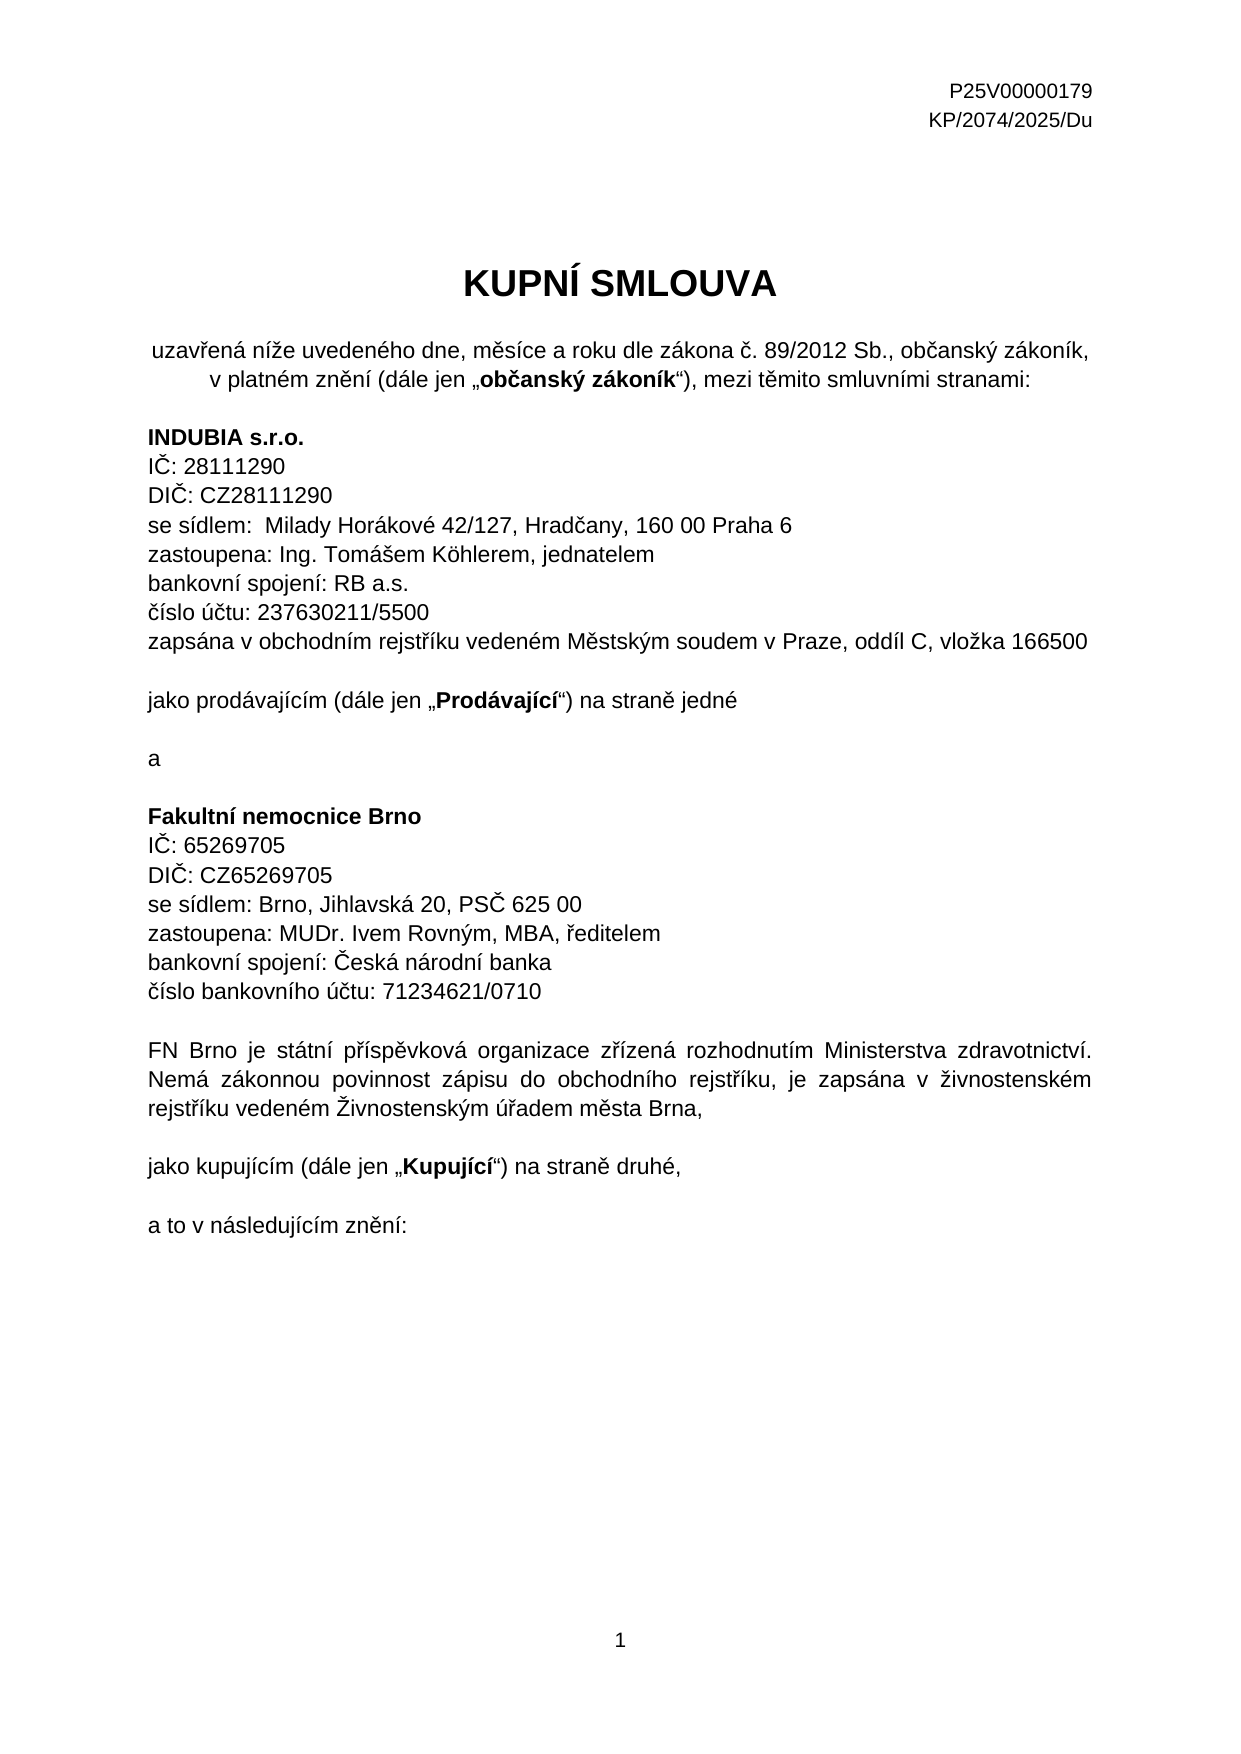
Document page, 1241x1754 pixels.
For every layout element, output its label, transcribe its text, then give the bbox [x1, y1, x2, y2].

text INDUBIA s.r.o. [148, 421, 1093, 450]
text a [148, 742, 1093, 771]
text zastoupena: MUDr. Ivem Rovným, MBA, ředitelem [148, 917, 1093, 946]
text zapsána v obchodním rejstříku vedeném Městským soudem v Praze, oddíl C, vložka 166500 [148, 625, 1093, 654]
text a to v následujícím znění: [148, 1209, 1093, 1238]
text bankovní spojení: RB a.s. [148, 567, 1093, 596]
text bankovní spojení: Česká národní banka [148, 946, 1093, 975]
text jako kupujícím (dále jen „Kupující“) na straně druhé, [148, 1150, 1093, 1179]
text číslo bankovního účtu: 71234621/0710 [148, 975, 1093, 1004]
text FN Brno je státní příspěvková organizace zřízená rozhodnutím Ministerstva zdravotnictví. Nemá zákonnou povinnost zápisu do obchodního rejstříku, je zapsána v živnostenském rejstříku vedeném Živnostenským úřadem města Brna, [148, 1034, 1093, 1121]
text KUPNÍ SMLOUVA [148, 261, 1093, 304]
text se sídlem: Brno, Jihlavská 20, PSČ 625 00 [148, 888, 1093, 917]
text zastoupena: Ing. Tomášem Köhlerem, jednatelem [148, 538, 1093, 567]
text číslo účtu: 237630211/5500 [148, 596, 1093, 625]
text jako prodávajícím (dále jen „Prodávající“) na straně jedné [148, 684, 1093, 713]
text Fakultní nemocnice Brno [148, 800, 1093, 829]
text DIČ: CZ65269705 [148, 859, 1093, 888]
text IČ: 28111290 [148, 450, 1093, 479]
text DIČ: CZ28111290 [148, 479, 1093, 509]
text se sídlem: Milady Horákové 42/127, Hradčany, 160 00 Praha 6 [148, 509, 1093, 538]
text IČ: 65269705 [148, 829, 1093, 859]
text uzavřená níže uvedeného dne, měsíce a roku dle zákona č. 89/2012 Sb., občanský zákoník, v platném znění (dále jen „občanský zákoník“), mezi těmito smluvními stranami: [148, 334, 1093, 392]
